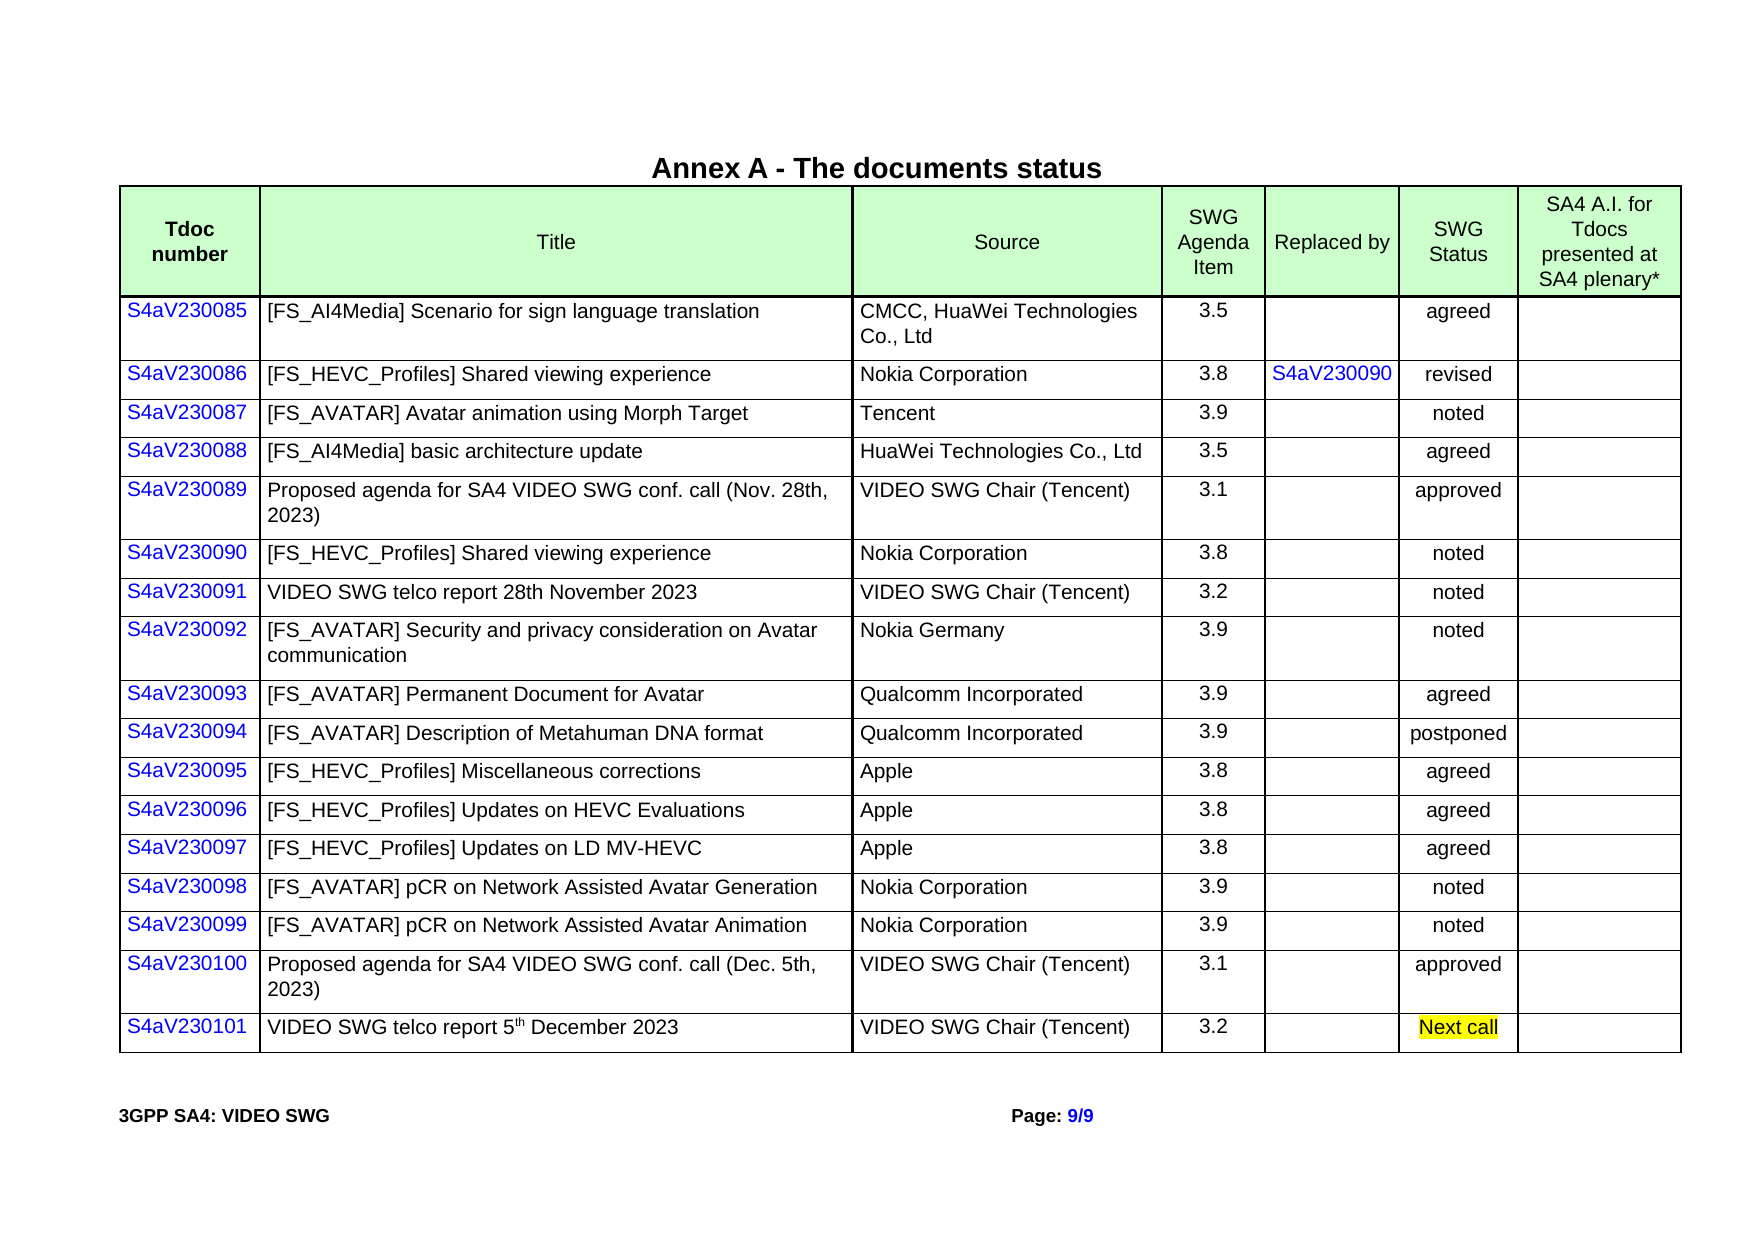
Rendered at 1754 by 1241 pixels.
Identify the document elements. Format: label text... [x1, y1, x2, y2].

table_cell S4aV230095 [121, 758, 259, 795]
table_cell Apple [854, 796, 1161, 834]
table_cell [1519, 874, 1680, 911]
table_cell [1519, 681, 1680, 718]
table_cell VIDEO SWG telco report 28th November 2023 [261, 579, 851, 616]
table_cell [FS_AVATAR] Description of Metahuman DNA format [261, 719, 851, 757]
table_cell [1519, 912, 1680, 949]
table_cell 3.1 [1163, 477, 1264, 539]
table_cell [1266, 1014, 1398, 1052]
table_cell [1266, 579, 1398, 616]
table_cell [1519, 617, 1680, 680]
table_cell [1266, 681, 1398, 718]
table_cell VIDEO SWG Chair (Tencent) [854, 951, 1161, 1013]
table_cell S4aV230091 [121, 579, 259, 616]
table_cell Proposed agenda for SA4 VIDEO SWG conf. call (Nov. 28th, 2023) [261, 477, 851, 539]
table_cell [1519, 579, 1680, 616]
table_cell [1266, 617, 1398, 680]
table_cell [1519, 298, 1680, 360]
table_cell Tencent [854, 400, 1161, 437]
table_cell 3.9 [1163, 617, 1264, 680]
table_cell 3.5 [1163, 438, 1264, 476]
table_cell 3.9 [1163, 400, 1264, 437]
table_header Source [854, 187, 1161, 295]
table_cell [1519, 951, 1680, 1013]
table_cell [1519, 758, 1680, 795]
table_cell noted [1400, 617, 1517, 680]
table_cell 3.8 [1163, 540, 1264, 578]
table_cell agreed [1400, 438, 1517, 476]
table_cell S4aV230100 [121, 951, 259, 1013]
table_cell 3.9 [1163, 719, 1264, 757]
table_cell S4aV230099 [121, 912, 259, 949]
table_cell 3.2 [1163, 1014, 1264, 1052]
table_cell S4aV230098 [121, 874, 259, 911]
table_cell S4aV230090 [1266, 361, 1398, 398]
table_cell VIDEO SWG telco report 5th December 2023 [261, 1014, 851, 1052]
table_cell Apple [854, 758, 1161, 795]
table_cell [1519, 361, 1680, 398]
table_cell 3.2 [1163, 579, 1264, 616]
table_header Replaced by [1266, 187, 1398, 295]
table_cell HuaWei Technologies Co., Ltd [854, 438, 1161, 476]
table_cell 3.9 [1163, 912, 1264, 949]
table_cell [1266, 438, 1398, 476]
table_cell agreed [1400, 835, 1517, 872]
table_cell Nokia Germany [854, 617, 1161, 680]
table_cell Qualcomm Incorporated [854, 681, 1161, 718]
table_header SWG Agenda Item [1163, 187, 1264, 295]
table_cell S4aV230089 [121, 477, 259, 539]
table_cell S4aV230093 [121, 681, 259, 718]
table_cell [FS_AVATAR] Security and privacy consideration on Avatar communication [261, 617, 851, 680]
table_cell [1266, 874, 1398, 911]
table_header SWG Status [1400, 187, 1517, 295]
table_cell VIDEO SWG Chair (Tencent) [854, 477, 1161, 539]
subtitle Annex A - The documents status [118, 151, 1635, 185]
table_cell [1519, 438, 1680, 476]
table_cell [1519, 1014, 1680, 1052]
table_cell S4aV230088 [121, 438, 259, 476]
table_cell S4aV230085 [121, 298, 259, 360]
table_cell S4aV230087 [121, 400, 259, 437]
table_cell [1266, 835, 1398, 872]
table_cell [1266, 719, 1398, 757]
table_cell agreed [1400, 758, 1517, 795]
table_cell 3.8 [1163, 758, 1264, 795]
table_cell [1519, 540, 1680, 578]
table_cell Qualcomm Incorporated [854, 719, 1161, 757]
table_cell [1519, 400, 1680, 437]
table_cell S4aV230096 [121, 796, 259, 834]
table_cell [FS_AVATAR] pCR on Network Assisted Avatar Animation [261, 912, 851, 949]
table_cell noted [1400, 912, 1517, 949]
table_cell Proposed agenda for SA4 VIDEO SWG conf. call (Dec. 5th, 2023) [261, 951, 851, 1013]
table_cell agreed [1400, 681, 1517, 718]
table_header Tdoc number [121, 187, 259, 295]
table_cell [1266, 758, 1398, 795]
table_cell [FS_HEVC_Profiles] Miscellaneous corrections [261, 758, 851, 795]
table_cell VIDEO SWG Chair (Tencent) [854, 1014, 1161, 1052]
table_cell [1519, 719, 1680, 757]
table_cell agreed [1400, 796, 1517, 834]
table_header SA4 A.I. for Tdocs presented at SA4 plenary* [1519, 187, 1680, 295]
table_cell [FS_AI4Media] Scenario for sign language translation [261, 298, 851, 360]
table_cell [FS_HEVC_Profiles] Updates on LD MV-HEVC [261, 835, 851, 872]
table_cell [1266, 477, 1398, 539]
table_cell [1266, 951, 1398, 1013]
table_cell S4aV230086 [121, 361, 259, 398]
table_cell approved [1400, 477, 1517, 539]
table_cell [FS_AVATAR] pCR on Network Assisted Avatar Generation [261, 874, 851, 911]
table_cell [1519, 477, 1680, 539]
table_cell S4aV230097 [121, 835, 259, 872]
table_cell Nokia Corporation [854, 874, 1161, 911]
table_cell S4aV230101 [121, 1014, 259, 1052]
table_cell S4aV230094 [121, 719, 259, 757]
table_cell 3.9 [1163, 681, 1264, 718]
table_cell noted [1400, 540, 1517, 578]
table_cell 3.8 [1163, 796, 1264, 834]
table_cell [FS_HEVC_Profiles] Shared viewing experience [261, 540, 851, 578]
table_header Title [261, 187, 851, 295]
table_cell 3.5 [1163, 298, 1264, 360]
table_cell S4aV230090 [121, 540, 259, 578]
table_cell Next call [1400, 1014, 1517, 1052]
table_cell approved [1400, 951, 1517, 1013]
table_cell 3.1 [1163, 951, 1264, 1013]
table_cell S4aV230092 [121, 617, 259, 680]
table_cell [FS_AVATAR] Permanent Document for Avatar [261, 681, 851, 718]
table_cell noted [1400, 400, 1517, 437]
table_cell noted [1400, 579, 1517, 616]
table_cell agreed [1400, 298, 1517, 360]
table_cell [1519, 796, 1680, 834]
table_cell postponed [1400, 719, 1517, 757]
table_cell [FS_HEVC_Profiles] Updates on HEVC Evaluations [261, 796, 851, 834]
table_cell Nokia Corporation [854, 361, 1161, 398]
table_cell revised [1400, 361, 1517, 398]
table_cell Nokia Corporation [854, 540, 1161, 578]
table_cell 3.8 [1163, 361, 1264, 398]
table_cell [FS_HEVC_Profiles] Shared viewing experience [261, 361, 851, 398]
table_cell 3.9 [1163, 874, 1264, 911]
table_cell Apple [854, 835, 1161, 872]
table_cell [1266, 912, 1398, 949]
table_cell 3.8 [1163, 835, 1264, 872]
table_cell VIDEO SWG Chair (Tencent) [854, 579, 1161, 616]
table_cell noted [1400, 874, 1517, 911]
table_cell [1519, 835, 1680, 872]
table_cell [FS_AI4Media] basic architecture update [261, 438, 851, 476]
table_cell [FS_AVATAR] Avatar animation using Morph Target [261, 400, 851, 437]
table_cell [1266, 400, 1398, 437]
table_cell [1266, 540, 1398, 578]
table_cell [1266, 796, 1398, 834]
table_cell [1266, 298, 1398, 360]
table_cell Nokia Corporation [854, 912, 1161, 949]
table_cell CMCC, HuaWei Technologies Co., Ltd [854, 298, 1161, 360]
